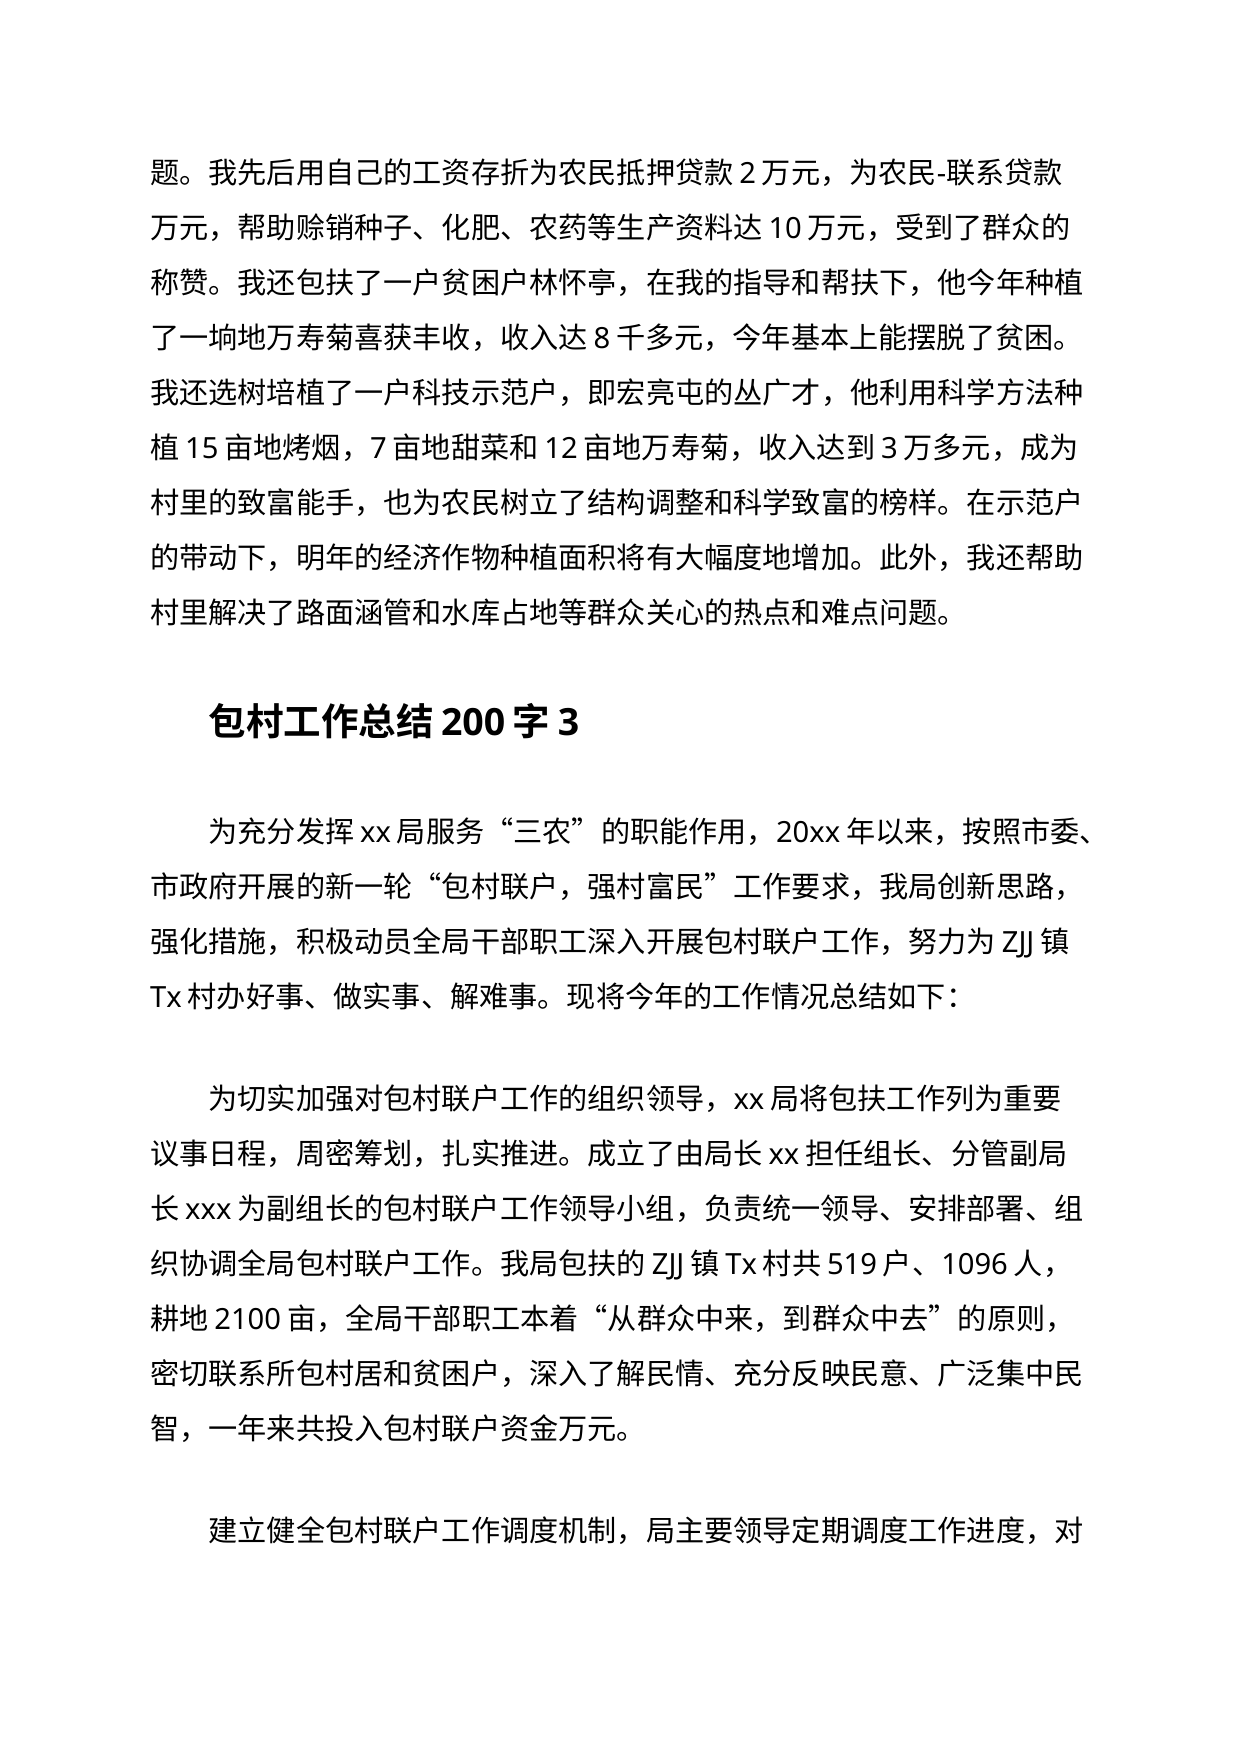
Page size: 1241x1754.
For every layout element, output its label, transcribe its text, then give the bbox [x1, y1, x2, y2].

text 包村工作总结200字3 [150, 691, 1090, 746]
text 为充分发挥xx局服务“三农”的职能作用，20xx年以来，按照市委、市政府开展的新一轮“包村联户，强村富民”工作要求，我局创新思路，强化措施，积极动员全局干部职工深入开展包村联户工作，努力为ZJJ镇Tx村办好事、做实事、解难事。现将今年的工作情况总结如下： [150, 809, 1090, 1016]
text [150, 1507, 1090, 1550]
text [150, 150, 1090, 632]
text 为切实加强对包村联户工作的组织领导，xx局将包扶工作列为重要议事日程，周密筹划，扎实推进。成立了由局长xx担任组长、分管副局长xxx为副组长的包村联户工作领导小组，负责统一领导、安排部署、组织协调全局包村联户工作。我局包扶的ZJJ镇Tx村共519户、1096人，耕地2100亩，全局干部职工本着“从群众中来，到群众中去”的原则，密切联系所包村居和贫困户，深入了解民情、充分反映民意、广泛集中民智，一年来共投入包村联户资金万元。 [150, 1076, 1090, 1448]
